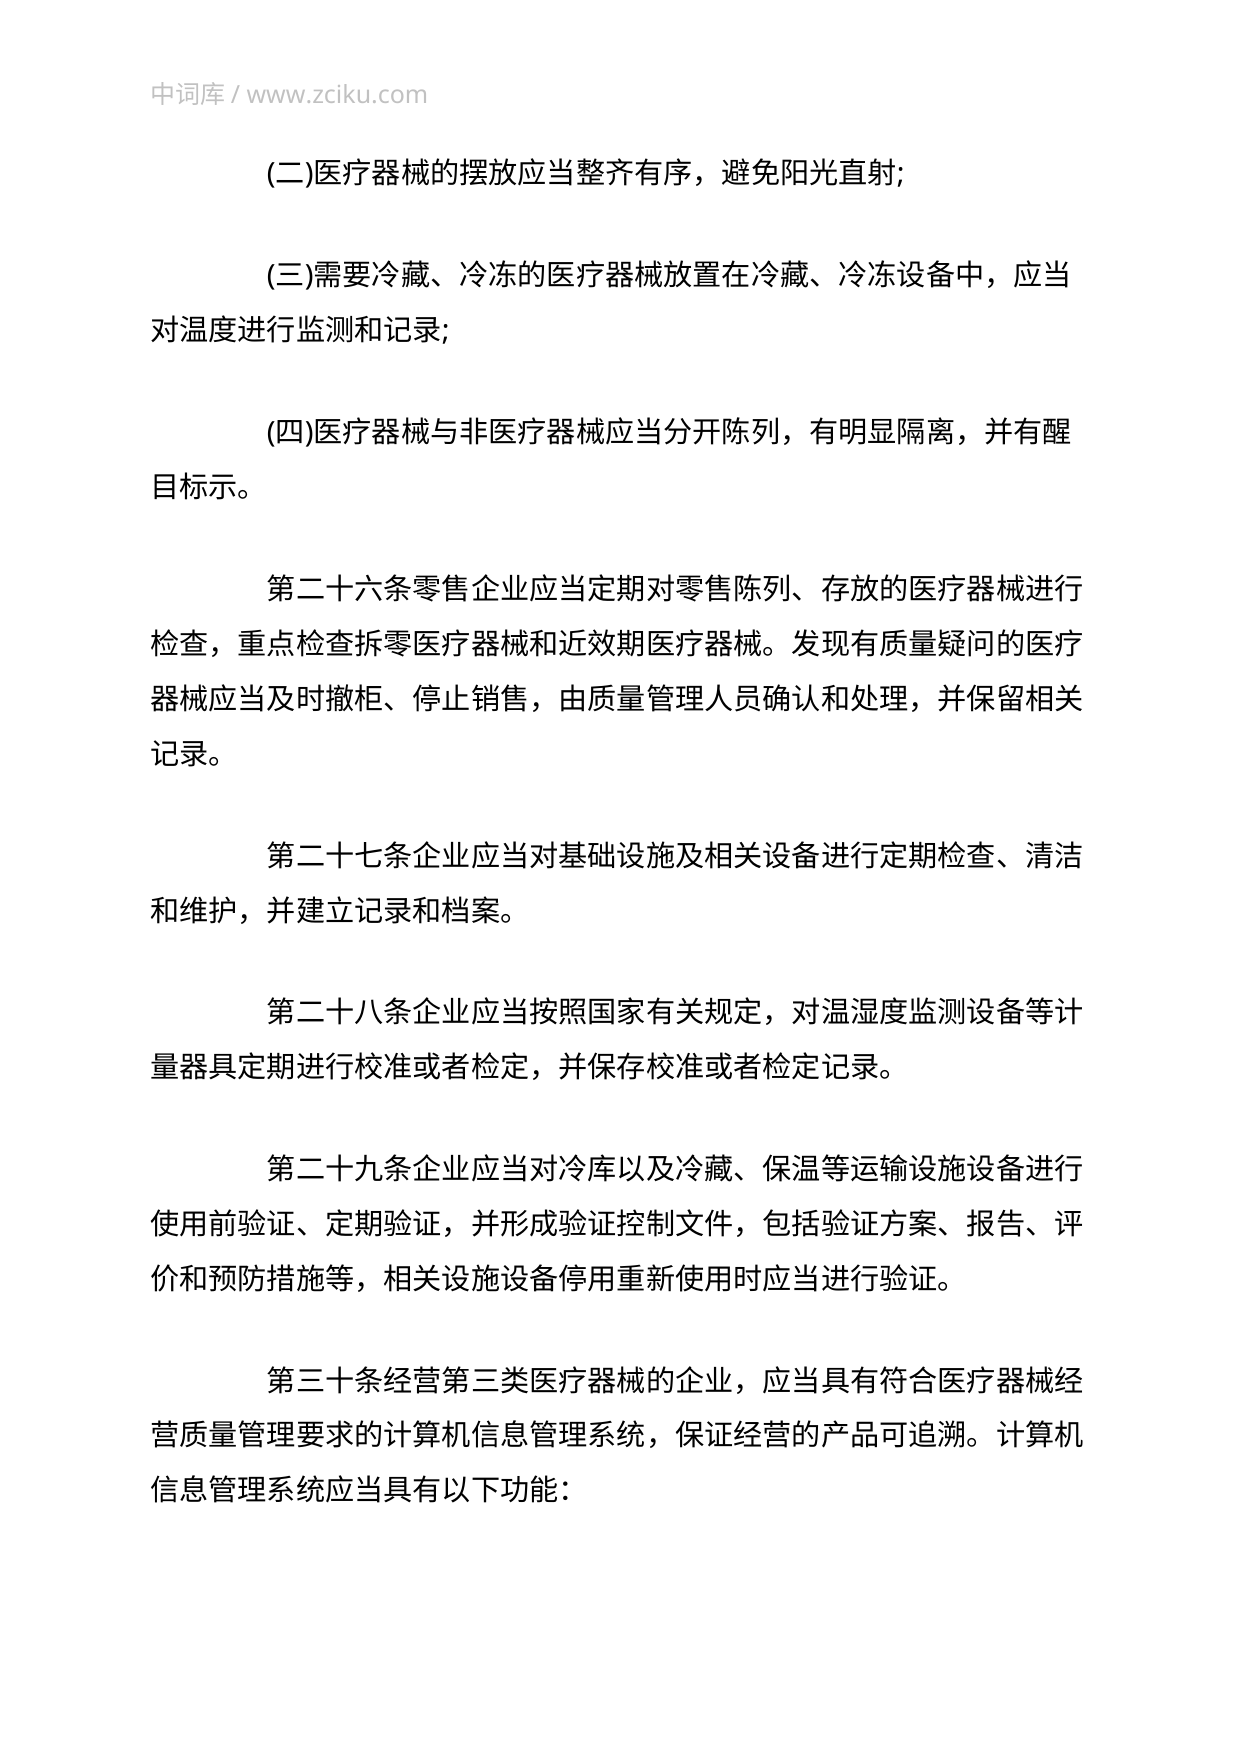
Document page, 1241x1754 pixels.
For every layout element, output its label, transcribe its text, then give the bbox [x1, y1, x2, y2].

text (四)医疗器械与非医疗器械应当分开陈列，有明显隔离，并有醒目标示。 [150, 409, 1090, 506]
text 第二十九条企业应当对冷库以及冷藏、保温等运输设施设备进行使用前验证、定期验证，并形成验证控制文件，包括验证方案、报告、评价和预防措施等，相关设施设备停用重新使用时应当进行验证。 [150, 1146, 1090, 1298]
text 第二十八条企业应当按照国家有关规定，对温湿度监测设备等计量器具定期进行校准或者检定，并保存校准或者检定记录。 [150, 989, 1090, 1086]
text 第二十六条零售企业应当定期对零售陈列、存放的医疗器械进行检查，重点检查拆零医疗器械和近效期医疗器械。发现有质量疑问的医疗器械应当及时撤柜、停止销售，由质量管理人员确认和处理，并保留相关记录。 [150, 566, 1090, 773]
text (二)医疗器械的摆放应当整齐有序，避免阳光直射; [150, 150, 1090, 192]
text (三)需要冷藏、冷冻的医疗器械放置在冷藏、冷冻设备中，应当对温度进行监测和记录; [150, 252, 1090, 349]
text 第三十条经营第三类医疗器械的企业，应当具有符合医疗器械经营质量管理要求的计算机信息管理系统，保证经营的产品可追溯。计算机信息管理系统应当具有以下功能： [150, 1357, 1090, 1509]
text 第二十七条企业应当对基础设施及相关设备进行定期检查、清洁和维护，并建立记录和档案。 [150, 832, 1090, 929]
